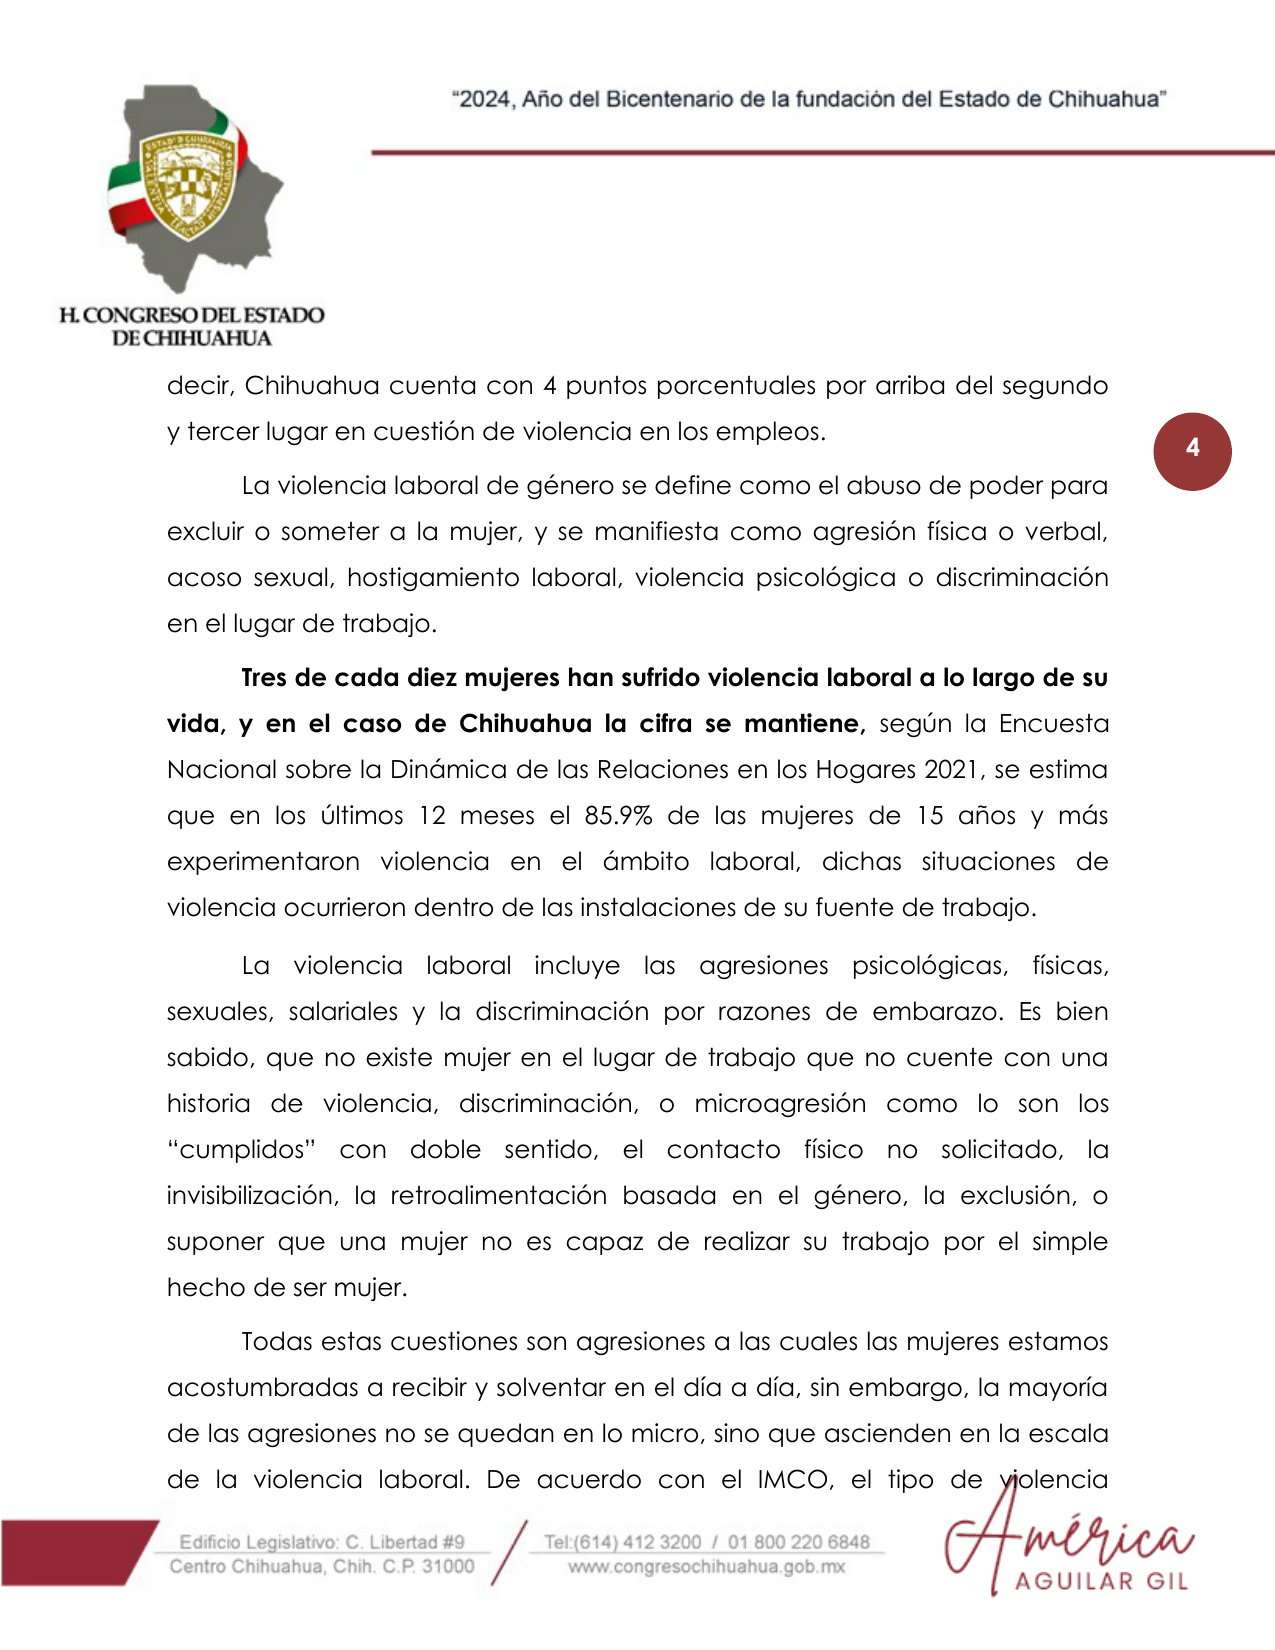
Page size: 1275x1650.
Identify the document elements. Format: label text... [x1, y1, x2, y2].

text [167, 369, 1110, 446]
picture [1, 0, 1275, 1649]
text La violencia laboral incluye las agresiones psicológicas, físicas, sexuales, salariales y la discriminación por razones de embarazo. Es bien sabido, que no existe mujer en el lugar de trabajo que no cuente con una historia de violencia, discriminación, o microagresión como lo son los “cumplidos” con doble sentido, el contacto físico no solicitado, la invisibilización, la retroalimentación basada en el género, la exclusión, o suponer que una mujer no es capaz de realizar su trabajo por el simple hecho de ser mujer. [167, 949, 1110, 1302]
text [167, 1325, 1110, 1494]
text Tres de cada diez mujeres han sufrido violencia laboral a lo largo de su vida, y en el caso de Chihuahua la cifra se mantiene, según la Encuesta Nacional sobre la Dinámica de las Relaciones en los Hogares 2021, se estima que en los últimos 12 meses el 85.9% de las mujeres de 15 años y más experimentaron violencia en el ámbito laboral, dichas situaciones de violencia ocurrieron dentro de las instalaciones de su fuente de trabajo. [167, 661, 1110, 922]
text La violencia laboral de género se define como el abuso de poder para excluir o someter a la mujer, y se manifiesta como agresión física o verbal, acoso sexual, hostigamiento laboral, violencia psicológica o discriminación en el lugar de trabajo. [167, 469, 1110, 638]
